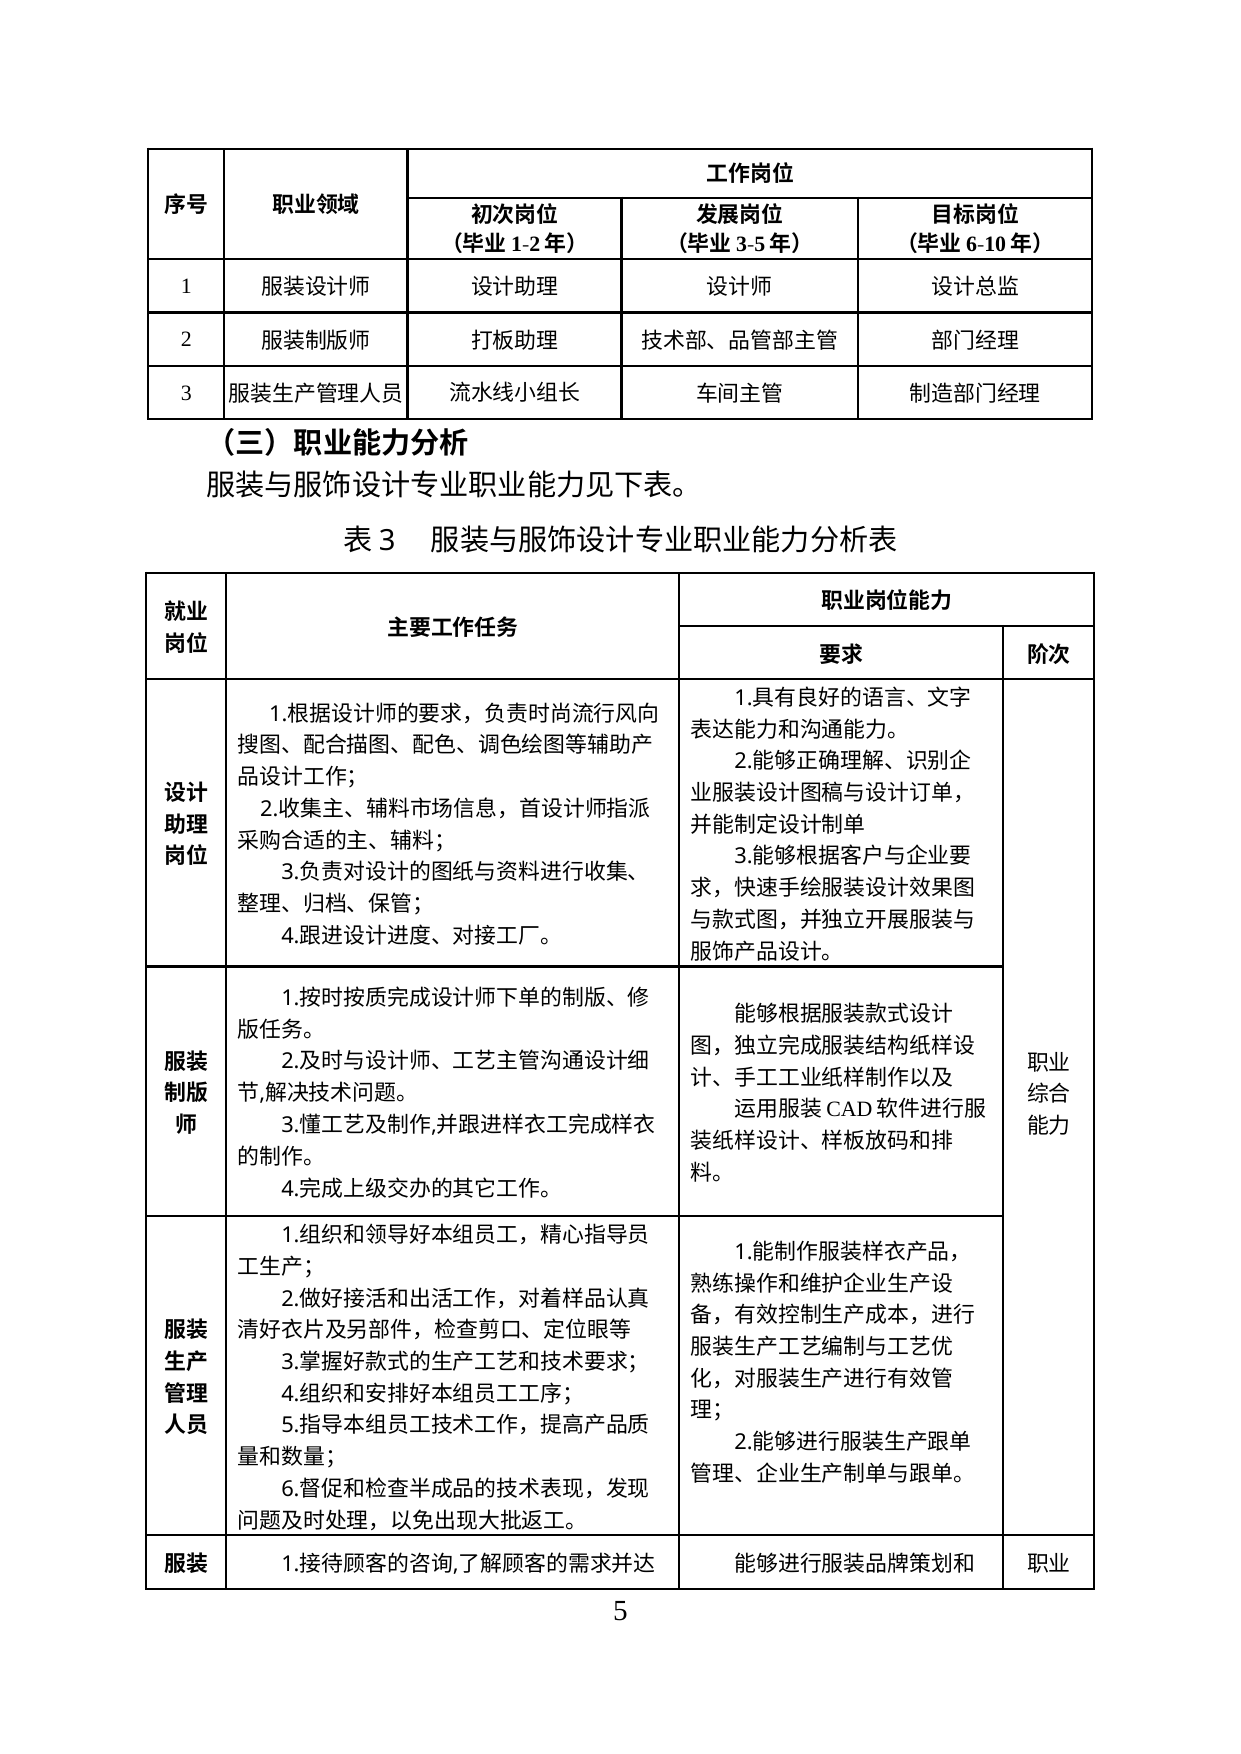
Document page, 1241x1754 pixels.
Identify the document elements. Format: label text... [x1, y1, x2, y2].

text 服装与服饰设计专业职业能力见下表。 [148, 462, 1092, 504]
table_cell 职业 拓展 能力 [1004, 1536, 1093, 1587]
table_cell 服装营销员 [147, 1536, 225, 1587]
table_cell 目标岗位 （毕业6-10年） [859, 199, 1091, 258]
table_cell 流水线小组长 [409, 367, 620, 418]
table_cell 要求 [680, 627, 1002, 678]
table_cell 职业 综合 能力 [1004, 680, 1093, 1534]
table_cell 1.按时按质完成设计师下单的制版、修版任务。 2.及时与设计师、工艺主管沟通设计细节,解决技术问题。 3.懂工艺及制作,并跟进样衣工完成样衣的制作。 4.完成上级交办的其它工作。 [227, 968, 678, 1215]
table_cell 技术部、品管部主管 [623, 314, 857, 364]
table_cell 制造部门经理 [859, 367, 1091, 418]
table_cell 车间主管 [623, 367, 857, 418]
table_cell 1.具有良好的语言、文字表达能力和沟通能力。 2.能够正确理解、识别企业服装设计图稿与设计订单，并能制定设计制单 3.能够根据客户与企业要求，快速手绘服装设计效果图与款式图，并独立开展服装与服饰产品设计。 [680, 680, 1002, 965]
table_cell 2 [149, 314, 223, 364]
table_cell 设计助理 [409, 260, 620, 311]
table_cell 1.根据设计师的要求，负责时尚流行风向搜图、配合描图、配色、调色绘图等辅助产品设计工作； 2.收集主、辅料市场信息，首设计师指派采购合适的主、辅料； 3.负责对设计的图纸与资料进行收集、整理、归档、保管； 4.跟进设计进度、对接工厂。 [227, 680, 678, 965]
table_cell 1.组织和领导好本组员工，精心指导员工生产； 2.做好接活和出活工作，对着样品认真清好衣片及另部件，检查剪口、定位眼等 3.掌握好款式的生产工艺和技术要求； 4.组织和安排好本组员工工序； 5.指导本组员工技术工作，提高产品质量和数量； 6.督促和检查半成品的技术表现，发现问题及时处理，以免出现大批返工。 [227, 1217, 678, 1534]
table_cell 设计师 [623, 260, 857, 311]
table_header 就业 岗位 [147, 574, 225, 678]
table_header 职业岗位能力 [680, 574, 1093, 625]
table_cell 1.能制作服装样衣产品，熟练操作和维护企业生产设备，有效控制生产成本，进行服装生产工艺编制与工艺优化，对服装生产进行有效管理； 2.能够进行服装生产跟单管理、企业生产制单与跟单。 [680, 1217, 1002, 1534]
table_cell 阶次 [1004, 627, 1093, 678]
table_header 序号 [149, 150, 223, 258]
table_header 工作岗位 [409, 150, 1091, 197]
table_cell 服装制版师 [147, 968, 225, 1215]
table_cell 初次岗位 （毕业1-2年） [409, 199, 620, 258]
table_cell 能够进行服装品牌策划和营销工作，能独立完成服装品牌策划方案设计与服装营销等工作 [680, 1536, 1002, 1587]
table_cell 服装生产管理人员 [147, 1217, 225, 1534]
table_cell 打板助理 [409, 314, 620, 364]
table_header 主要工作任务 [227, 574, 678, 678]
table_header 职业领域 [225, 150, 406, 258]
table_cell 部门经理 [859, 314, 1091, 364]
text 表 3 服装与服饰设计专业职业能力分析表 [148, 517, 1092, 559]
table_cell 3 [149, 367, 223, 418]
table_cell 服装设计师 [225, 260, 406, 311]
table_cell 设计总监 [859, 260, 1091, 311]
table_cell 发展岗位 （毕业3-5年） [623, 199, 857, 258]
table_cell 能够根据服装款式设计图，独立完成服装结构纸样设计、手工工业纸样制作以及 运用服装CAD软件进行服装纸样设计、样板放码和排料。 [680, 968, 1002, 1215]
table_cell 服装生产管理人员 [225, 367, 406, 418]
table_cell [227, 1536, 678, 1587]
table_cell 1 [149, 260, 223, 311]
text （三）职业能力分析 [148, 420, 1092, 462]
table_cell 设计助理岗位 [147, 680, 225, 965]
table_cell 服装制版师 [225, 314, 406, 364]
